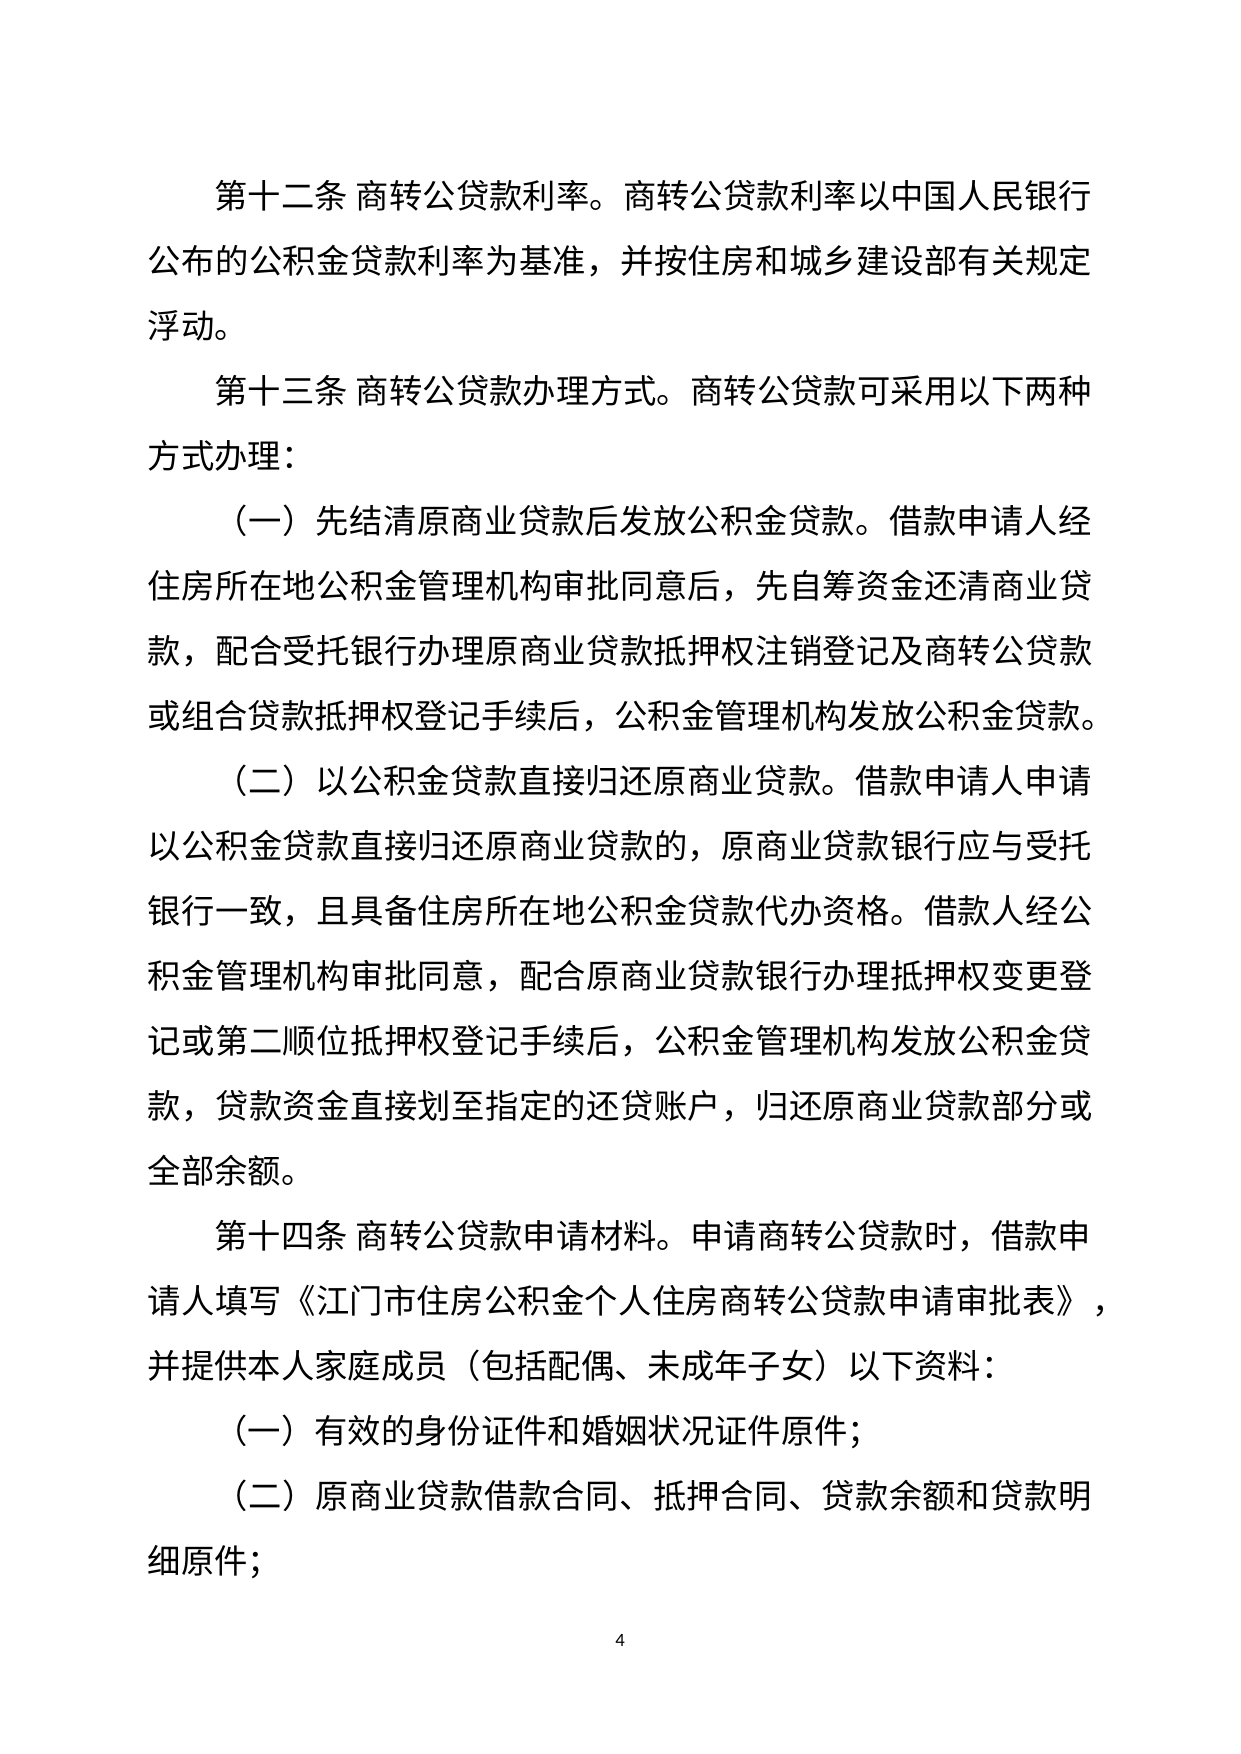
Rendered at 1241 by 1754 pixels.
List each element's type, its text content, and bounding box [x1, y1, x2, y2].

text 第十四条 商转公贷款申请材料。申请商转公贷款时，借款申请人填写《江门市住房公积金个人住房商转公贷款申请审批表》，并提供本人家庭成员（包括配偶、未成年子女）以下资料： [148, 1202, 1092, 1397]
text （一）有效的身份证件和婚姻状况证件原件； [148, 1397, 1092, 1462]
text 第十三条 商转公贷款办理方式。商转公贷款可采用以下两种方式办理： [148, 357, 1092, 487]
text （一）先结清原商业贷款后发放公积金贷款。借款申请人经住房所在地公积金管理机构审批同意后，先自筹资金还清商业贷款，配合受托银行办理原商业贷款抵押权注销登记及商转公贷款或组合贷款抵押权登记手续后，公积金管理机构发放公积金贷款。 [148, 487, 1092, 747]
text （二）以公积金贷款直接归还原商业贷款。借款申请人申请以公积金贷款直接归还原商业贷款的，原商业贷款银行应与受托银行一致，且具备住房所在地公积金贷款代办资格。借款人经公积金管理机构审批同意，配合原商业贷款银行办理抵押权变更登记或第二顺位抵押权登记手续后，公积金管理机构发放公积金贷款，贷款资金直接划至指定的还贷账户，归还原商业贷款部分或全部余额。 [148, 747, 1092, 1202]
text 第十二条 商转公贷款利率。商转公贷款利率以中国人民银行公布的公积金贷款利率为基准，并按住房和城乡建设部有关规定浮动。 [148, 162, 1092, 357]
text （二）原商业贷款借款合同、抵押合同、贷款余额和贷款明细原件； [148, 1462, 1092, 1592]
